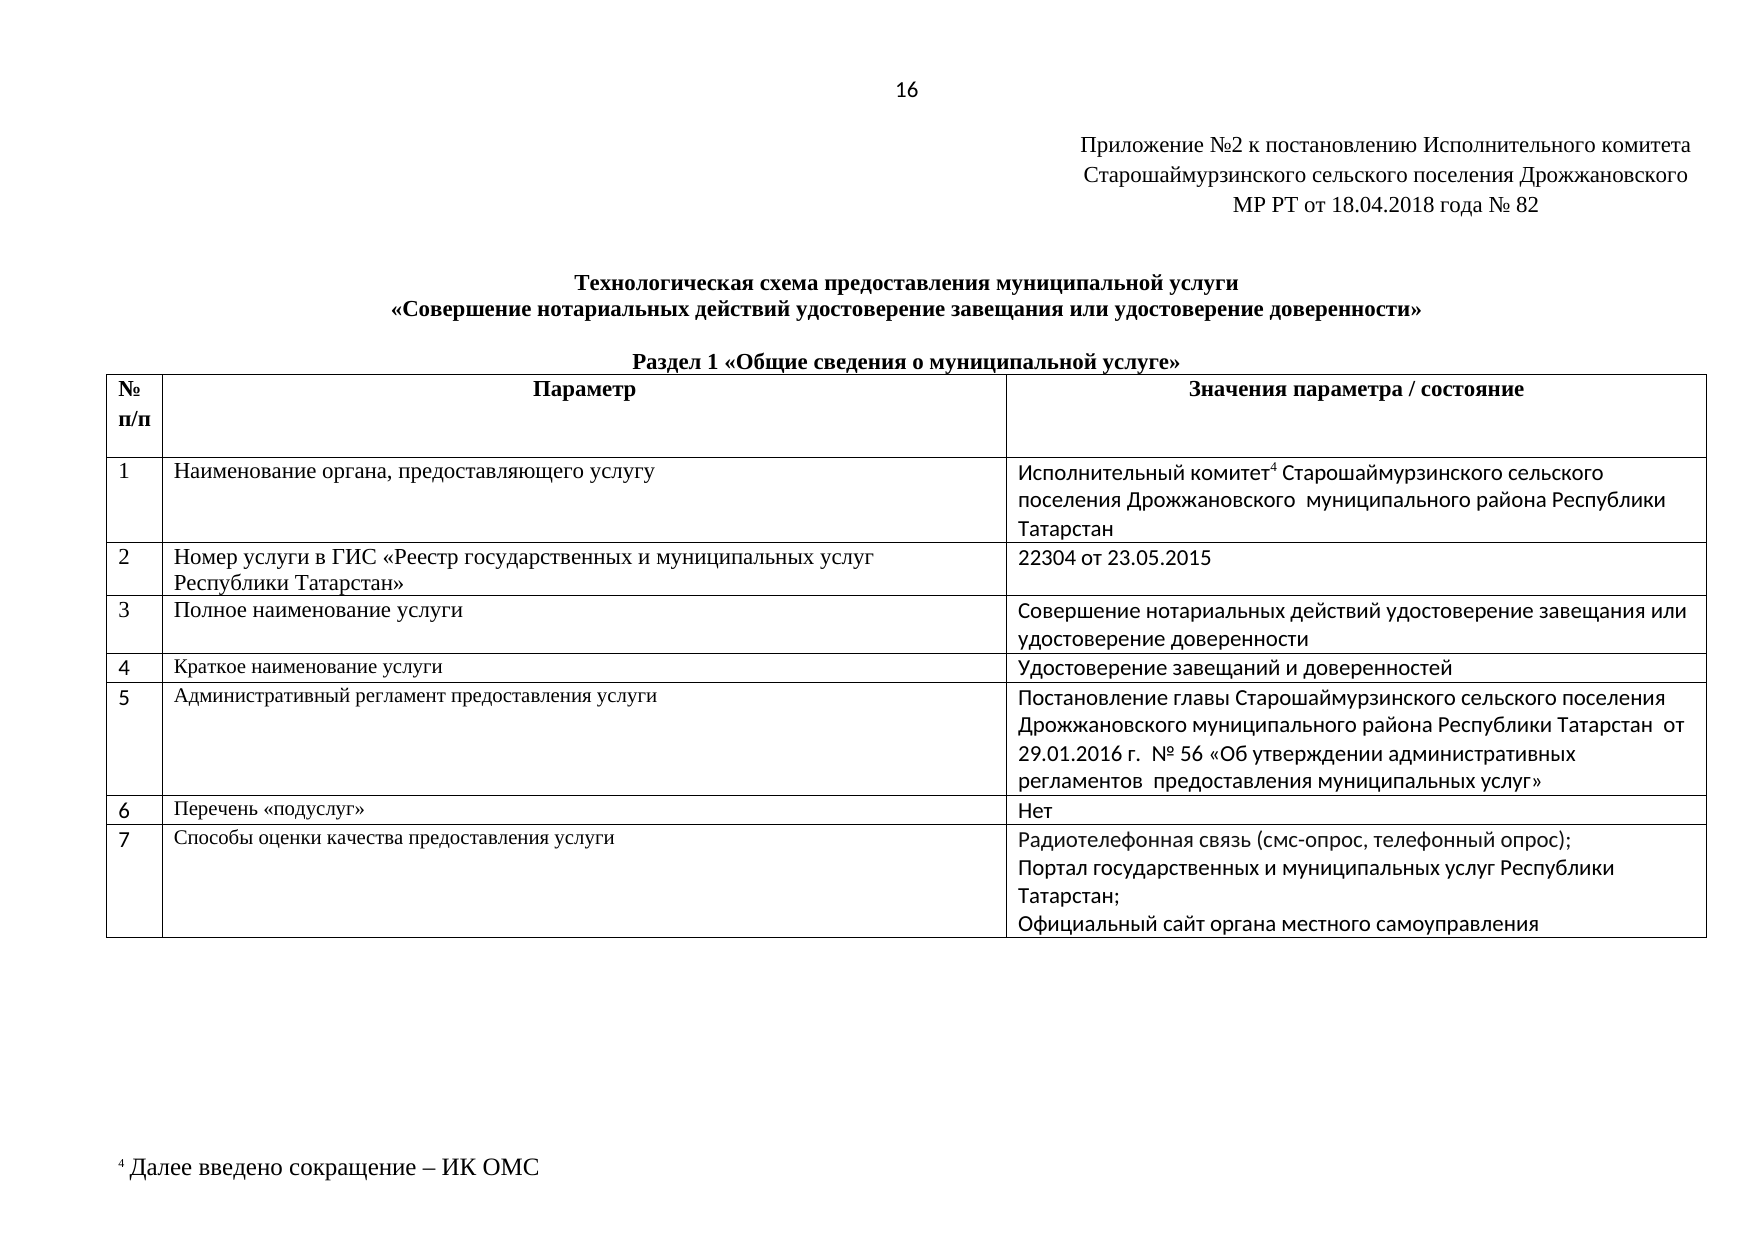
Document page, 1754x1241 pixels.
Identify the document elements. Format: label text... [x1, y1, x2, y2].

table_cell Нет [1007, 796, 1706, 824]
table_cell 4 [107, 654, 162, 682]
table_cell 7 [107, 825, 162, 937]
table_cell Полное наименование услуги [163, 596, 1006, 652]
table_cell 5 [107, 683, 162, 795]
text Технологическая схема предоставления муниципальной услуги [118, 269, 1695, 295]
table_cell Наименование органа, предоставляющего услугу [163, 458, 1006, 542]
table_cell 3 [107, 596, 162, 652]
table_cell Номер услуги в ГИС «Реестр государственных и муниципальных услуг Республики Татарстан» [163, 543, 1006, 595]
table_cell 22304 от 23.05.2015 [1007, 543, 1706, 595]
table_cell Способы оценки качества предоставления услуги [163, 825, 1006, 937]
table_cell Удостоверение завещаний и доверенностей [1007, 654, 1706, 682]
table_cell 2 [107, 543, 162, 595]
table_cell Совершение нотариальных действий удостоверение завещания или удостоверение доверенности [1007, 596, 1706, 652]
table_header Значения параметра / состояние [1007, 375, 1706, 457]
text Приложение №2 к постановлению Исполнительного комитета Старошаймурзинского сельского поселения Дрожжановского МР РТ от 18.04.2018 года № 82 [1077, 131, 1695, 218]
table_cell Краткое наименование услуги [163, 654, 1006, 682]
text «Совершение нотариальных действий удостоверение завещания или удостоверение доверенности» [118, 295, 1695, 322]
table_cell Административный регламент предоставления услуги [163, 683, 1006, 795]
table_cell 1 [107, 458, 162, 542]
table_cell 6 [107, 796, 162, 824]
table_cell Радиотелефонная связь (смс-опрос, телефонный опрос); Портал государственных и муниципальных услуг Республики Татарстан; Официальный сайт органа местного самоуправления [1007, 825, 1706, 937]
table_cell Исполнительный комитет Старошаймурзинского сельского поселения Дрожжановского муниципального района Республики Татарстан [1007, 458, 1706, 542]
table_header Параметр [163, 375, 1006, 457]
table_cell Перечень «подуслуг» [163, 796, 1006, 824]
table_header № п/п [107, 375, 162, 457]
table_cell Постановление главы Старошаймурзинского сельского поселения Дрожжановского муниципального района Республики Татарстан от 29.01.2016 г. № 56 «Об утверждении административных регламентов предоставления муниципальных услуг» [1007, 683, 1706, 795]
text Раздел 1 «Общие сведения о муниципальной услуге» [118, 348, 1695, 374]
